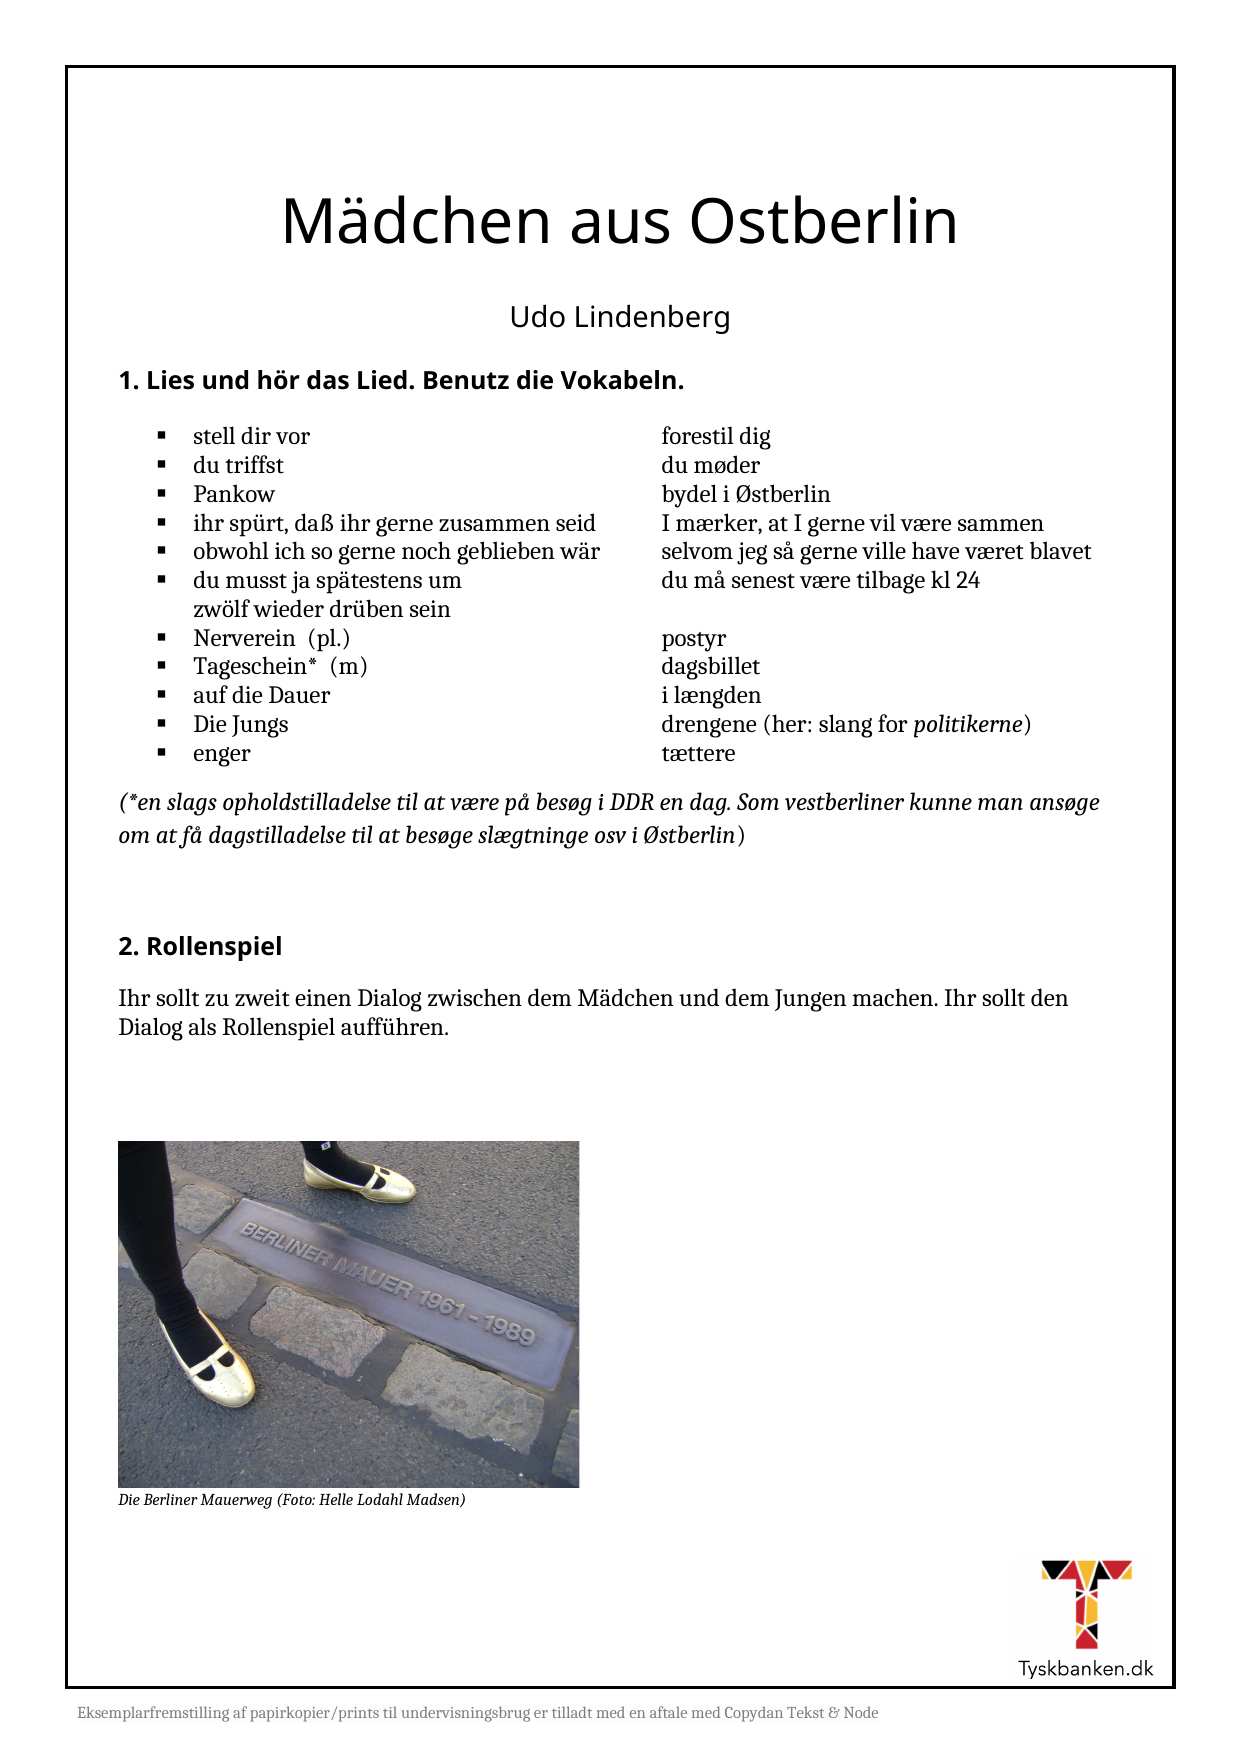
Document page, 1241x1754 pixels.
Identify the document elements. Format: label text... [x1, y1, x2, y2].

text 1. Lies und hör das Lied. Benutz die Vokabeln. [118, 362, 1122, 396]
text Die Berliner Mauerweg (Foto: Helle Lodahl Madsen) [118, 1491, 1122, 1510]
list stell dir vor forestil dig [156, 422, 1122, 451]
list ihr spürt, daß ihr gerne zusammen seid I mærker, at I gerne vil være sammen [156, 508, 1122, 537]
list zwölf wieder drüben sein [193, 595, 1122, 623]
list du musst ja spätestens um du må senest være tilbage kl 24 [156, 566, 1122, 595]
text (*en slags opholdstilladelse til at være på besøg i DDR en dag. Som vestberliner kunne man ansøge om at få dagstilladelse til at besøge slægtninge osv i Østberlin) [118, 788, 1122, 850]
list Pankow bydel i Østberlin [156, 480, 1122, 508]
text Udo Lindenberg [118, 296, 1122, 336]
list Die Jungs drengene (her: slang for politikerne) [156, 710, 1122, 738]
list obwohl ich so gerne noch geblieben wär selvom jeg så gerne ville have været blavet [156, 537, 1122, 566]
list Tageschein* (m) dagsbillet [156, 652, 1122, 681]
text 2. Rollenspiel [118, 929, 1122, 963]
text Ihr sollt zu zweit einen Dialog zwischen dem Mädchen und dem Jungen machen. Ihr sollt den Dialog als Rollenspiel aufführen. [118, 984, 1122, 1041]
picture [118, 1141, 580, 1488]
list Nerverein (pl.) postyr [156, 623, 1122, 652]
list enger tættere [156, 738, 1122, 767]
list du triffst du møder [156, 451, 1122, 480]
picture [1012, 1556, 1155, 1678]
text Mädchen aus Ostberlin [118, 177, 1122, 262]
list auf die Dauer i længden [156, 681, 1122, 710]
